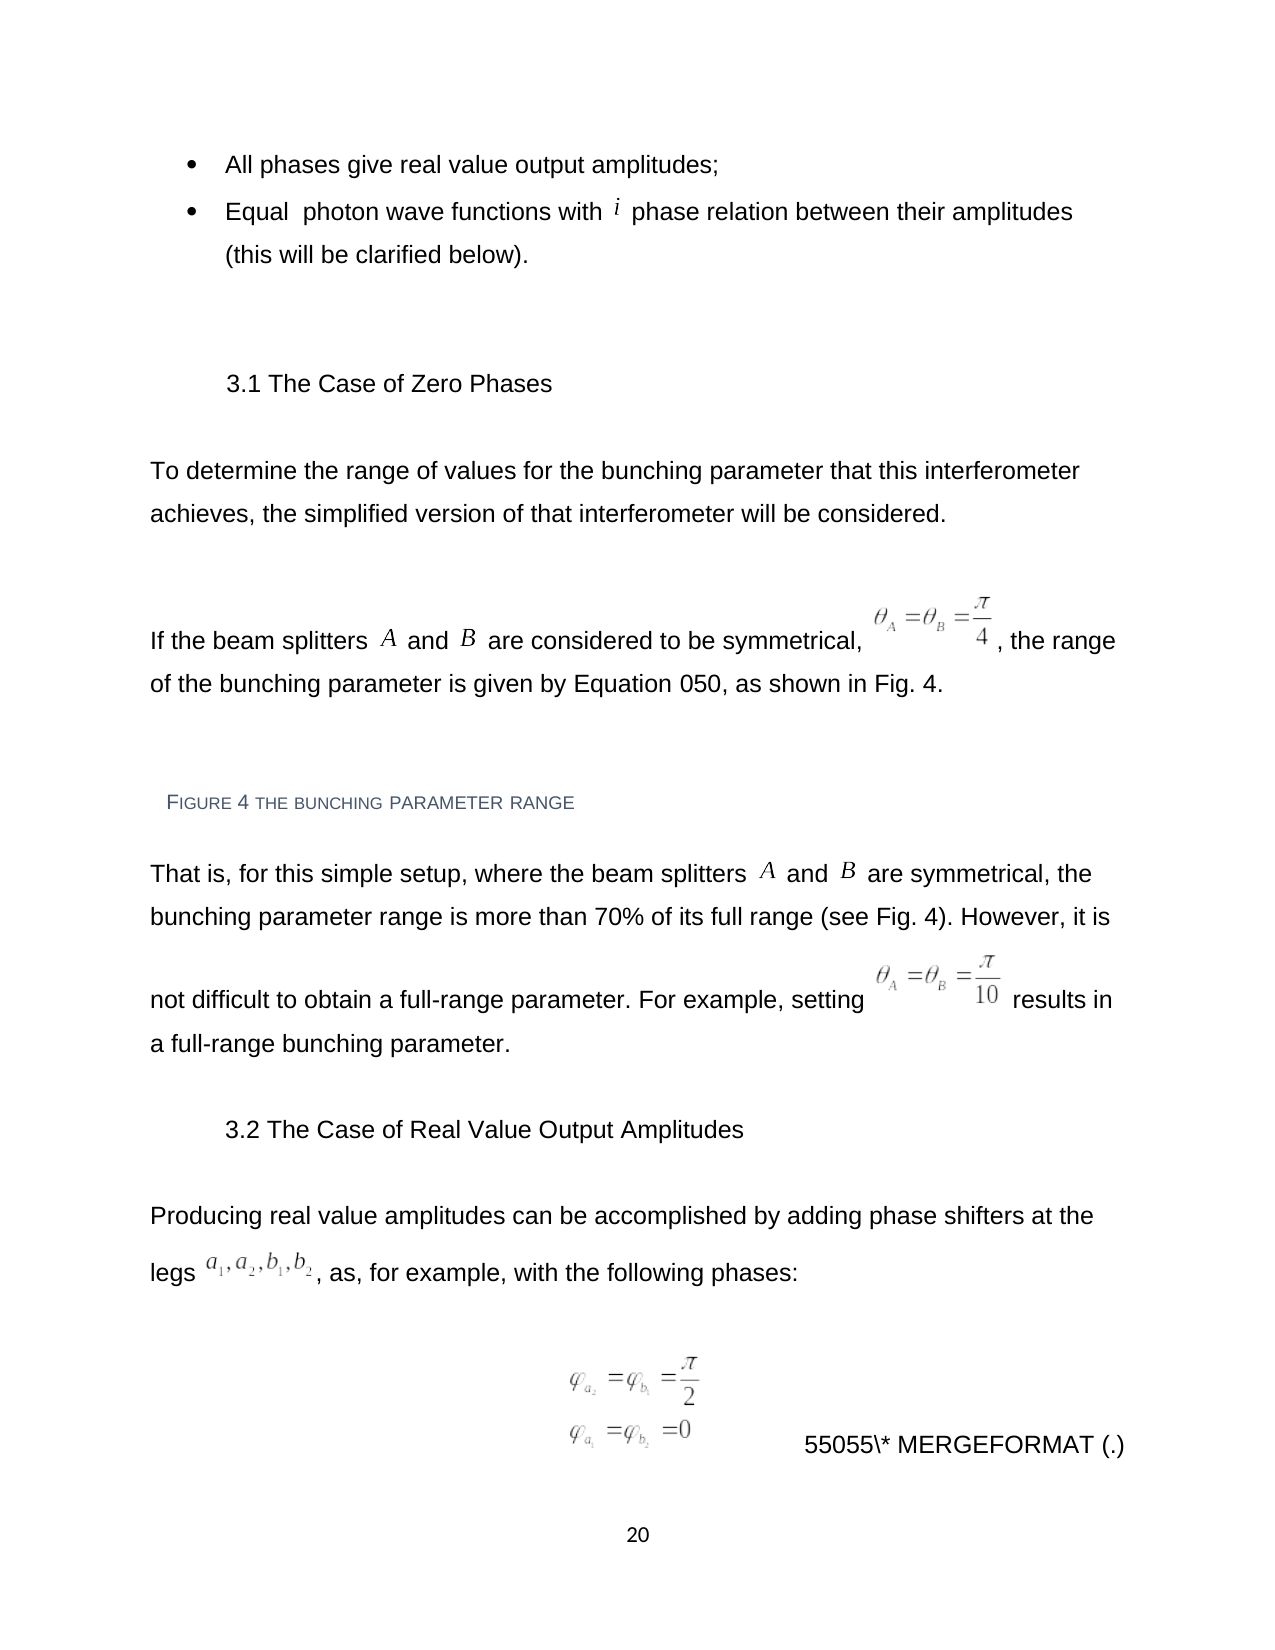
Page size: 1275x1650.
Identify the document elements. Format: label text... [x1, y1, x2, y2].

text If the beam splitters and are considered to be symmetrical, , the range of the bunching parameter is given by Equation , as shown in Fig. 4. [150, 585, 1125, 698]
list Equal photon wave functions with phase relation between their amplitudes (this will be clarified below). [187, 193, 1125, 269]
text Producing real value amplitudes can be accomplished by adding phase shifters at the legs , as, for example, with the following phases: [150, 1201, 1125, 1287]
text To determine the range of values for the bunching parameter that this interferometer achieves, the simplified version of that interferometer will be considered. [150, 456, 1125, 528]
text 3.2 The Case of Real Value Output Amplitudes [150, 1115, 1125, 1143]
text That is, for this simple setup, where the beam splitters and are symmetrical, the bunching parameter range is more than 70% of its full range (see Fig. 4). However, it is not difficult to obtain a full-range parameter. For example, setting results in a full-range bunching parameter. [150, 855, 1125, 1057]
list All phases give real value output amplitudes; [187, 150, 1125, 179]
text 3.1 The Case of Zero Phases [150, 369, 1125, 398]
